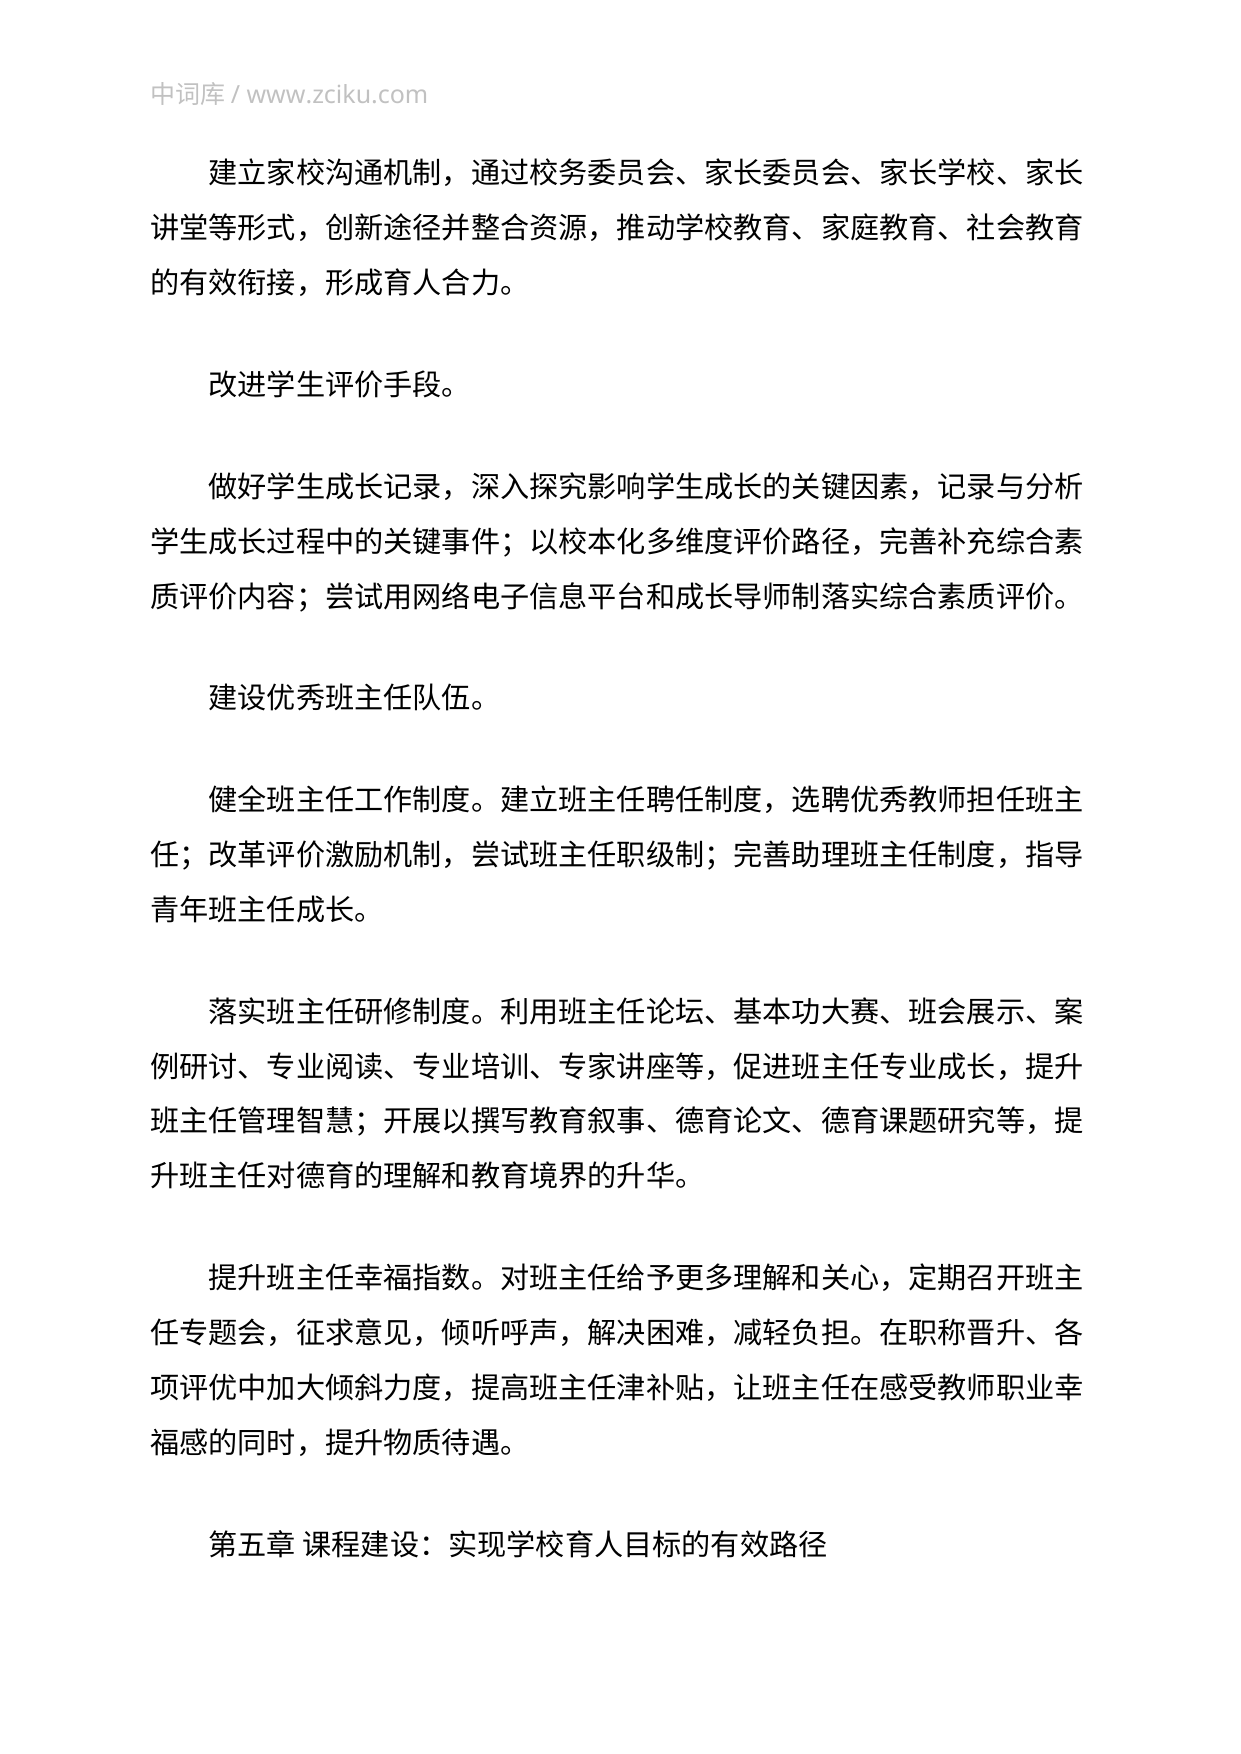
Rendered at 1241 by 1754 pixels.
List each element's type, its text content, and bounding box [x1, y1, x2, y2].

text 改进学生评价手段。 [150, 362, 1090, 404]
text 建立家校沟通机制，通过校务委员会、家长委员会、家长学校、家长讲堂等形式，创新途径并整合资源，推动学校教育、家庭教育、社会教育的有效衔接，形成育人合力。 [150, 150, 1090, 302]
text 第五章 课程建设：实现学校育人目标的有效路径 [150, 1521, 1090, 1563]
text 落实班主任研修制度。利用班主任论坛、基本功大赛、班会展示、案例研讨、专业阅读、专业培训、专家讲座等，促进班主任专业成长，提升班主任管理智慧；开展以撰写教育叙事、德育论文、德育课题研究等，提升班主任对德育的理解和教育境界的升华。 [150, 988, 1090, 1195]
text 健全班主任工作制度。建立班主任聘任制度，选聘优秀教师担任班主任；改革评价激励机制，尝试班主任职级制；完善助理班主任制度，指导青年班主任成长。 [150, 777, 1090, 929]
text 做好学生成长记录，深入探究影响学生成长的关键因素，记录与分析学生成长过程中的关键事件；以校本化多维度评价路径，完善补充综合素质评价内容；尝试用网络电子信息平台和成长导师制落实综合素质评价。 [150, 463, 1090, 615]
text 提升班主任幸福指数。对班主任给予更多理解和关心，定期召开班主任专题会，征求意见，倾听呼声，解决困难，减轻负担。在职称晋升、各项评优中加大倾斜力度，提高班主任津补贴，让班主任在感受教师职业幸福感的同时，提升物质待遇。 [150, 1255, 1090, 1462]
text 建设优秀班主任队伍。 [150, 675, 1090, 717]
